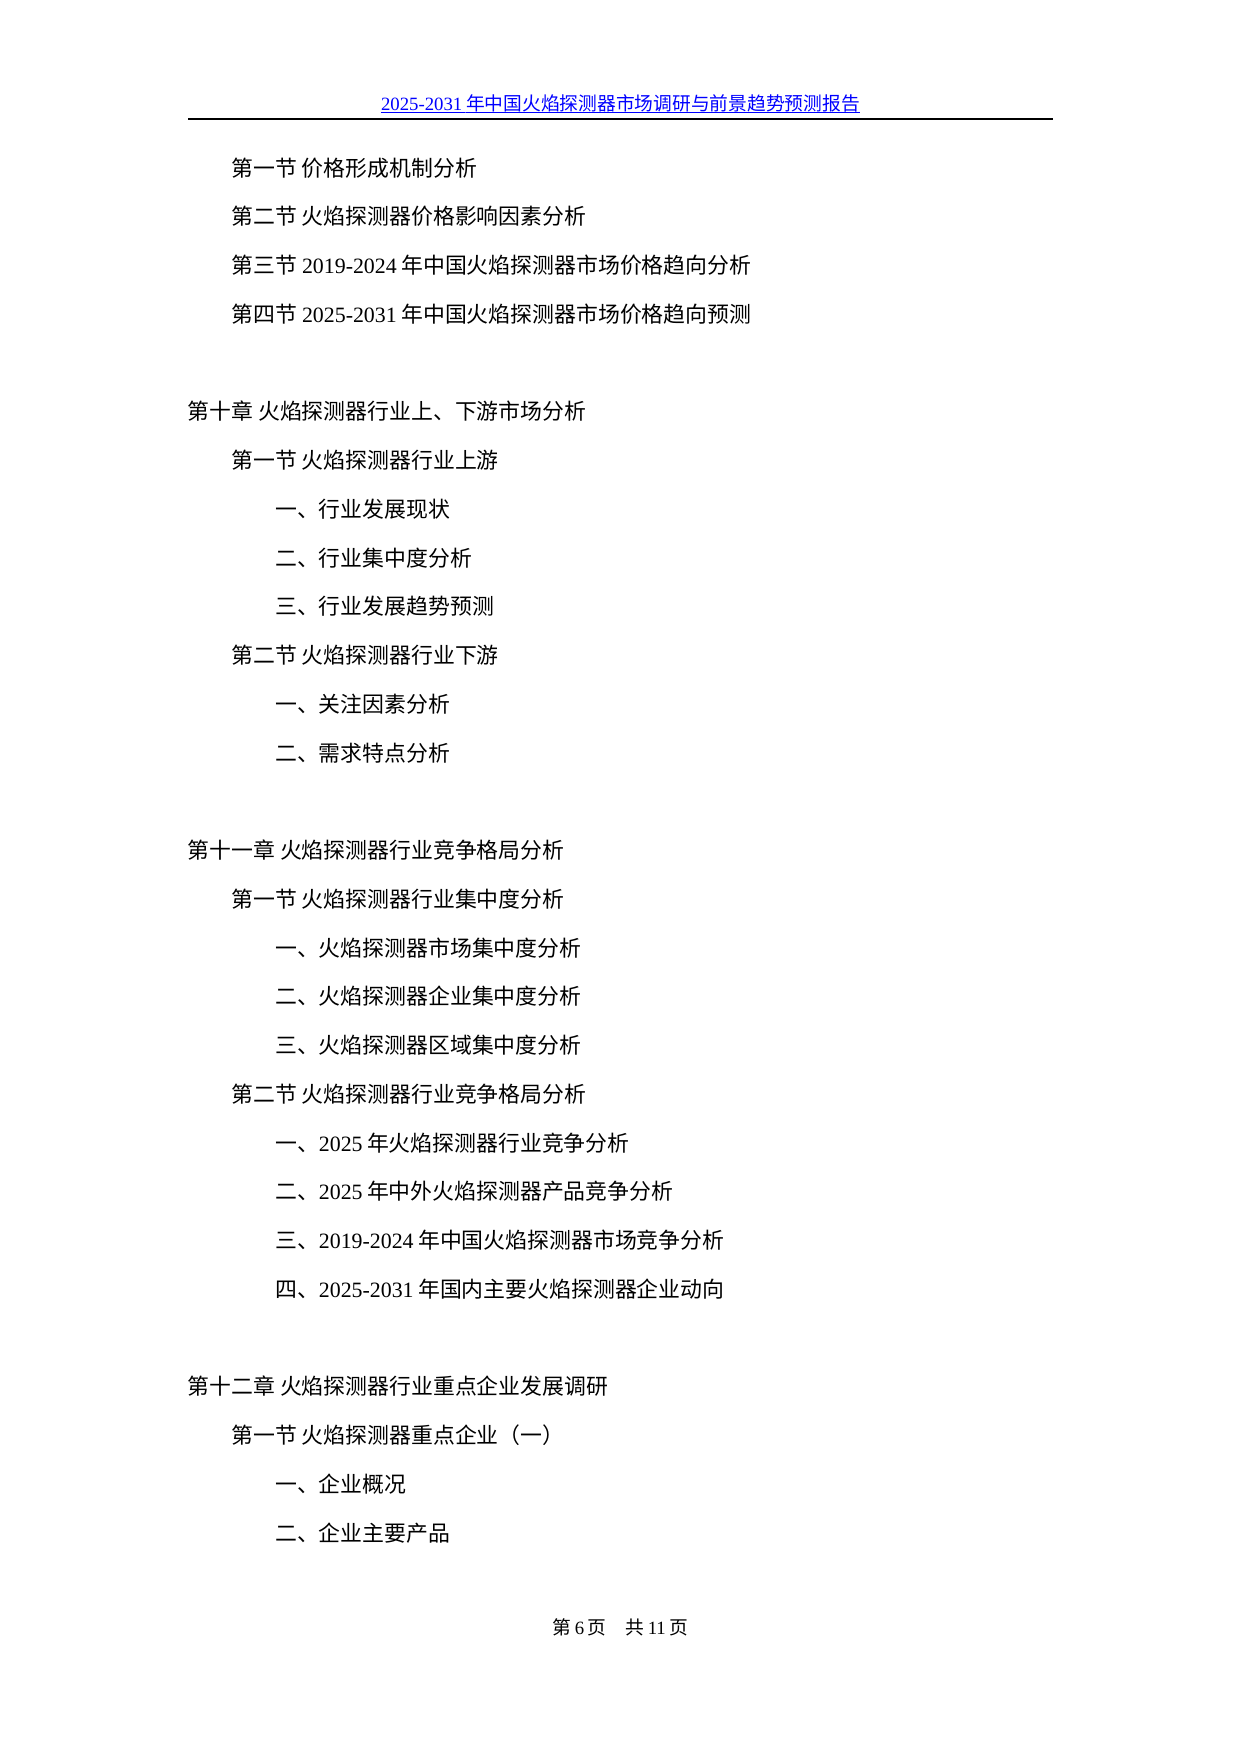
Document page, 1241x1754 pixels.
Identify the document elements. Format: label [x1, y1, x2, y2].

text [187, 150, 1053, 1548]
